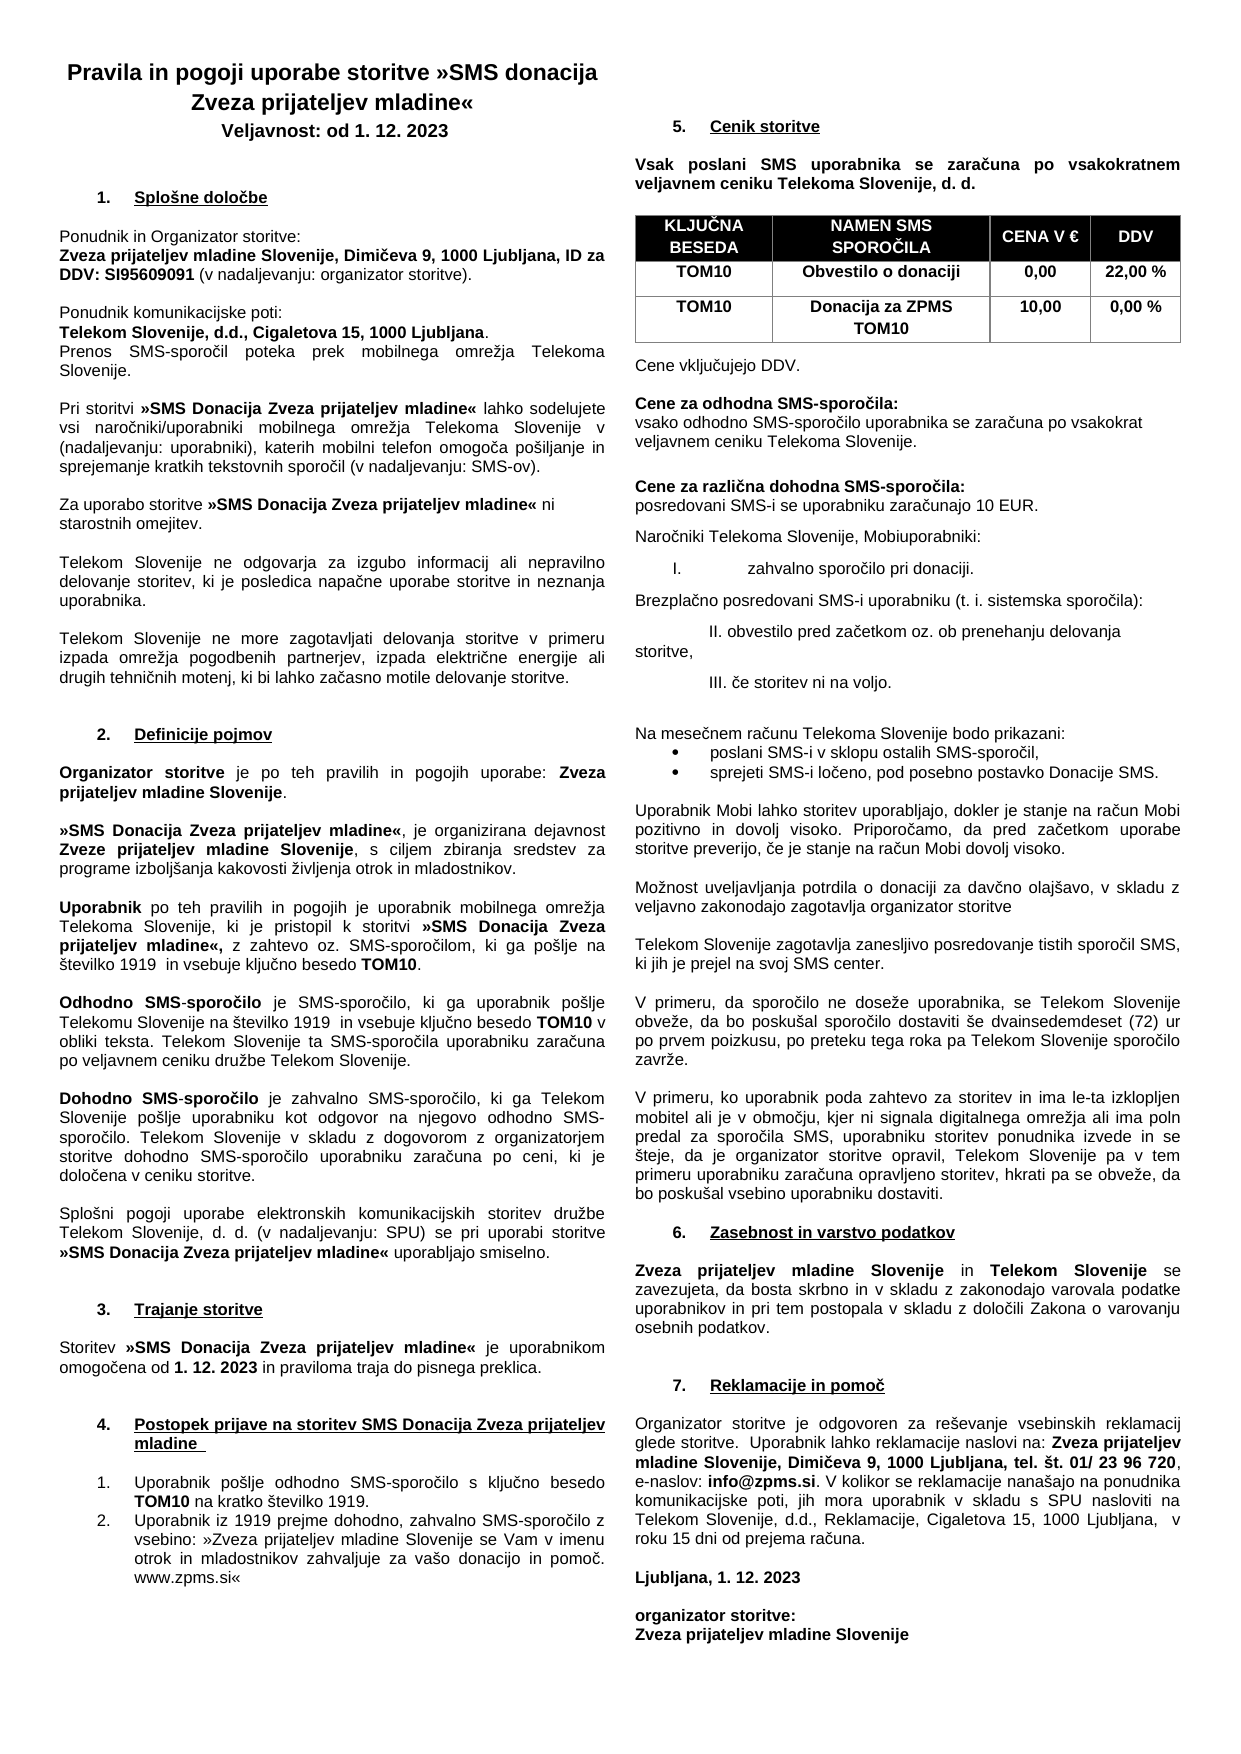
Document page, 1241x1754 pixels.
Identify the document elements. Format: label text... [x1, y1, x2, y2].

text Brezplačno posredovani SMS-i uporabniku (t. i. sistemska sporočila): [635, 591, 1181, 610]
text Pri storitvi »SMS Donacija Zveza prijateljev mladine« lahko sodelujete vsi naročniki/uporabniki mobilnega omrežja Telekoma Slovenije v (nadaljevanju: uporabniki), katerih mobilni telefon omogoča pošiljanje in sprejemanje kratkih tekstovnih sporočil (v nadaljevanju: SMS-ov). [59, 399, 605, 476]
text Odhodno SMS-sporočilo je SMS-sporočilo, ki ga uporabnik pošlje Telekomu Slovenije na številko 1919 in vsebuje ključno besedo TOM10 v obliki teksta. Telekom Slovenije ta SMS-sporočila uporabniku zaračuna po veljavnem ceniku družbe Telekom Slovenije. [59, 993, 605, 1070]
table_cell 10,00 [991, 297, 1090, 342]
text II. obvestilo pred začetkom oz. ob prenehanju delovanja storitve, [635, 622, 1181, 661]
table_cell 0,00 [991, 262, 1090, 296]
table_header CENA V € [991, 216, 1090, 261]
list poslani SMS-i v sklopu ostalih SMS-sporočil, [672, 743, 1181, 762]
list Splošne določbe [97, 188, 605, 207]
text Organizator storitve je po teh pravilih in pogojih uporabe: Zveza prijateljev mladine Slovenije. [59, 763, 605, 802]
table_cell 0,00 % [1091, 297, 1180, 342]
list Cenik storitve [672, 117, 1181, 136]
text Vsak poslani SMS uporabnika se zaračuna po vsakokratnem veljavnem ceniku Telekoma Slovenije, d. d. [635, 155, 1181, 193]
list sprejeti SMS-i ločeno, pod posebno postavko Donacije SMS. [672, 762, 1181, 782]
list zahvalno sporočilo pri donaciji. [672, 559, 1181, 578]
list Zasebnost in varstvo podatkov [672, 1222, 1181, 1242]
text Pravila in pogoji uporabe storitve »SMS donacija Zveza prijateljev mladine« [59, 59, 605, 116]
text V primeru, ko uporabnik poda zahtevo za storitev in ima le-ta izklopljen mobitel ali je v območju, kjer ni signala digitalnega omrežja ali ima poln predal za sporočila SMS, uporabniku storitev ponudnika izvede in se šteje, da je organizator storitve opravil, Telekom Slovenije pa v tem primeru uporabniku zaračuna opravljeno storitev, hkrati pa se obveže, da bo poskušal vsebino uporabniku dostaviti. [635, 1088, 1181, 1203]
text Telekom Slovenije zagotavlja zanesljivo posredovanje tistih sporočil SMS, ki jih je prejel na svoj SMS center. [635, 935, 1181, 973]
list Trajanje storitve [97, 1300, 605, 1319]
text Cene za različna dohodna SMS-sporočila: [635, 476, 1181, 496]
list Definicije pojmov [97, 725, 605, 744]
text Uporabnik Mobi lahko storitev uporabljajo, dokler je stanje na račun Mobi pozitivno in dovolj visoko. Priporočamo, da pred začetkom uporabe storitve preverijo, če je stanje na račun Mobi dovolj visoko. [635, 801, 1181, 858]
table_cell Donacija za ZPMS TOM10 [773, 297, 989, 342]
table_header DDV [1091, 216, 1180, 261]
text III. če storitev ni na voljo. [635, 673, 1181, 692]
text Možnost uveljavljanja potrdila o donaciji za davčno olajšavo, v skladu z veljavno zakonodajo zagotavlja organizator storitve [635, 877, 1181, 916]
text V primeru, da sporočilo ne doseže uporabnika, se Telekom Slovenije obveže, da bo poskušal sporočilo dostaviti še dvainsedemdeset (72) ur po prvem poizkusu, po preteku tega roka pa Telekom Slovenije sporočilo zavrže. [635, 992, 1181, 1069]
text Dohodno SMS-sporočilo je zahvalno SMS-sporočilo, ki ga Telekom Slovenije pošlje uporabniku kot odgovor na njegovo odhodno SMS-sporočilo. Telekom Slovenije v skladu z dogovorom z organizatorjem storitve dohodno SMS-sporočilo uporabniku zaračuna po ceni, ki je določena v ceniku storitve. [59, 1089, 605, 1185]
text Telekom Slovenije ne odgovarja za izgubo informacij ali nepravilno delovanje storitev, ki je posledica napačne uporabe storitve in neznanja uporabnika. [59, 552, 605, 610]
list Uporabnik pošlje odhodno SMS-sporočilo s ključno besedo TOM10 na kratko številko 1919. [97, 1472, 605, 1511]
text Cene za odhodna SMS-sporočila: [635, 394, 1181, 413]
list Reklamacije in pomoč [672, 1376, 1181, 1395]
text Uporabnik po teh pravilih in pogojih je uporabnik mobilnega omrežja Telekoma Slovenije, ki je pristopil k storitvi »SMS Donacija Zveza prijateljev mladine«, z zahtevo oz. SMS-sporočilom, ki ga pošlje na številko 1919 in vsebuje ključno besedo TOM10. [59, 897, 605, 974]
table_header NAMEN SMS SPOROČILA [773, 216, 989, 261]
list Uporabnik iz 1919 prejme dohodno, zahvalno SMS-sporočilo z vsebino: »Zveza prijateljev mladine Slovenije se Vam v imenu otrok in mladostnikov zahvaljuje za vašo donacijo in pomoč. www.zpms.si« [97, 1511, 605, 1587]
text Ljubljana, 1. 12. 2023 [635, 1567, 1181, 1587]
text Zveza prijateljev mladine Slovenije [635, 1625, 1181, 1644]
text Organizator storitve je odgovoren za reševanje vsebinskih reklamacij glede storitve. Uporabnik lahko reklamacije naslovi na: Zveza prijateljev mladine Slovenije, Dimičeva 9, 1000 Ljubljana, tel. št. 01/ 23 96 720, e-naslov: info@zpms.si. V kolikor se reklamacije nanašajo na ponudnika komunikacijske poti, jih mora uporabnik v skladu s SPU nasloviti na Telekom Slovenije, d.d., Reklamacije, Cigaletova 15, 1000 Ljubljana, v roku 15 dni od prejema računa. [635, 1414, 1181, 1548]
text Na mesečnem računu Telekoma Slovenije bodo prikazani: [635, 724, 1181, 743]
text Ponudnik in Organizator storitve: [59, 227, 605, 246]
text »SMS Donacija Zveza prijateljev mladine«, je organizirana dejavnost Zveze prijateljev mladine Slovenije, s ciljem zbiranja sredstev za programe izboljšanja kakovosti življenja otrok in mladostnikov. [59, 821, 605, 878]
text Naročniki Telekoma Slovenije, Mobiuporabniki: [635, 527, 1181, 546]
text posredovani SMS-i se uporabniku zaračunajo 10 EUR. [635, 496, 1181, 515]
text organizator storitve: [635, 1606, 1181, 1625]
text Ponudnik komunikacijske poti: [59, 303, 605, 322]
text Veljavnost: od 1. 12. 2023 [59, 119, 605, 141]
text Telekom Slovenije, d.d., Cigaletova 15, 1000 Ljubljana. [59, 322, 605, 342]
text Splošni pogoji uporabe elektronskih komunikacijskih storitev družbe Telekom Slovenije, d. d. (v nadaljevanju: SPU) se pri uporabi storitve »SMS Donacija Zveza prijateljev mladine« uporabljajo smiselno. [59, 1204, 605, 1262]
text Za uporabo storitve »SMS Donacija Zveza prijateljev mladine« ni starostnih omejitev. [59, 495, 605, 533]
table_cell 22,00 % [1091, 262, 1180, 296]
text Prenos SMS-sporočil poteka prek mobilnega omrežja Telekoma Slovenije. [59, 342, 605, 380]
table_cell TOM10 [636, 297, 772, 342]
text Zveza prijateljev mladine Slovenije, Dimičeva 9, 1000 Ljubljana, ID za DDV: SI95609091 (v nadaljevanju: organizator storitve). [59, 246, 605, 284]
table_cell TOM10 [636, 262, 772, 296]
text vsako odhodno SMS-sporočilo uporabnika se zaračuna po vsakokrat veljavnem ceniku Telekoma Slovenije. [635, 413, 1181, 451]
table_header KLJUČNA BESEDA [636, 216, 772, 261]
text Zveza prijateljev mladine Slovenije in Telekom Slovenije se zavezujeta, da bosta skrbno in v skladu z zakonodajo varovala podatke uporabnikov in pri tem postopala v skladu z določili Zakona o varovanju osebnih podatkov. [635, 1261, 1181, 1337]
list Postopek prijave na storitev SMS Donacija Zveza prijateljev mladine [97, 1415, 605, 1453]
table_cell Obvestilo o donaciji [773, 262, 989, 296]
text Storitev »SMS Donacija Zveza prijateljev mladine« je uporabnikom omogočena od 1. 12. 2023 in praviloma traja do pisnega preklica. [59, 1338, 605, 1377]
text Cene vključujejo DDV. [635, 356, 1181, 375]
text Telekom Slovenije ne more zagotavljati delovanja storitve v primeru izpada omrežja pogodbenih partnerjev, izpada električne energije ali drugih tehničnih motenj, ki bi lahko začasno motile delovanje storitve. [59, 629, 605, 687]
